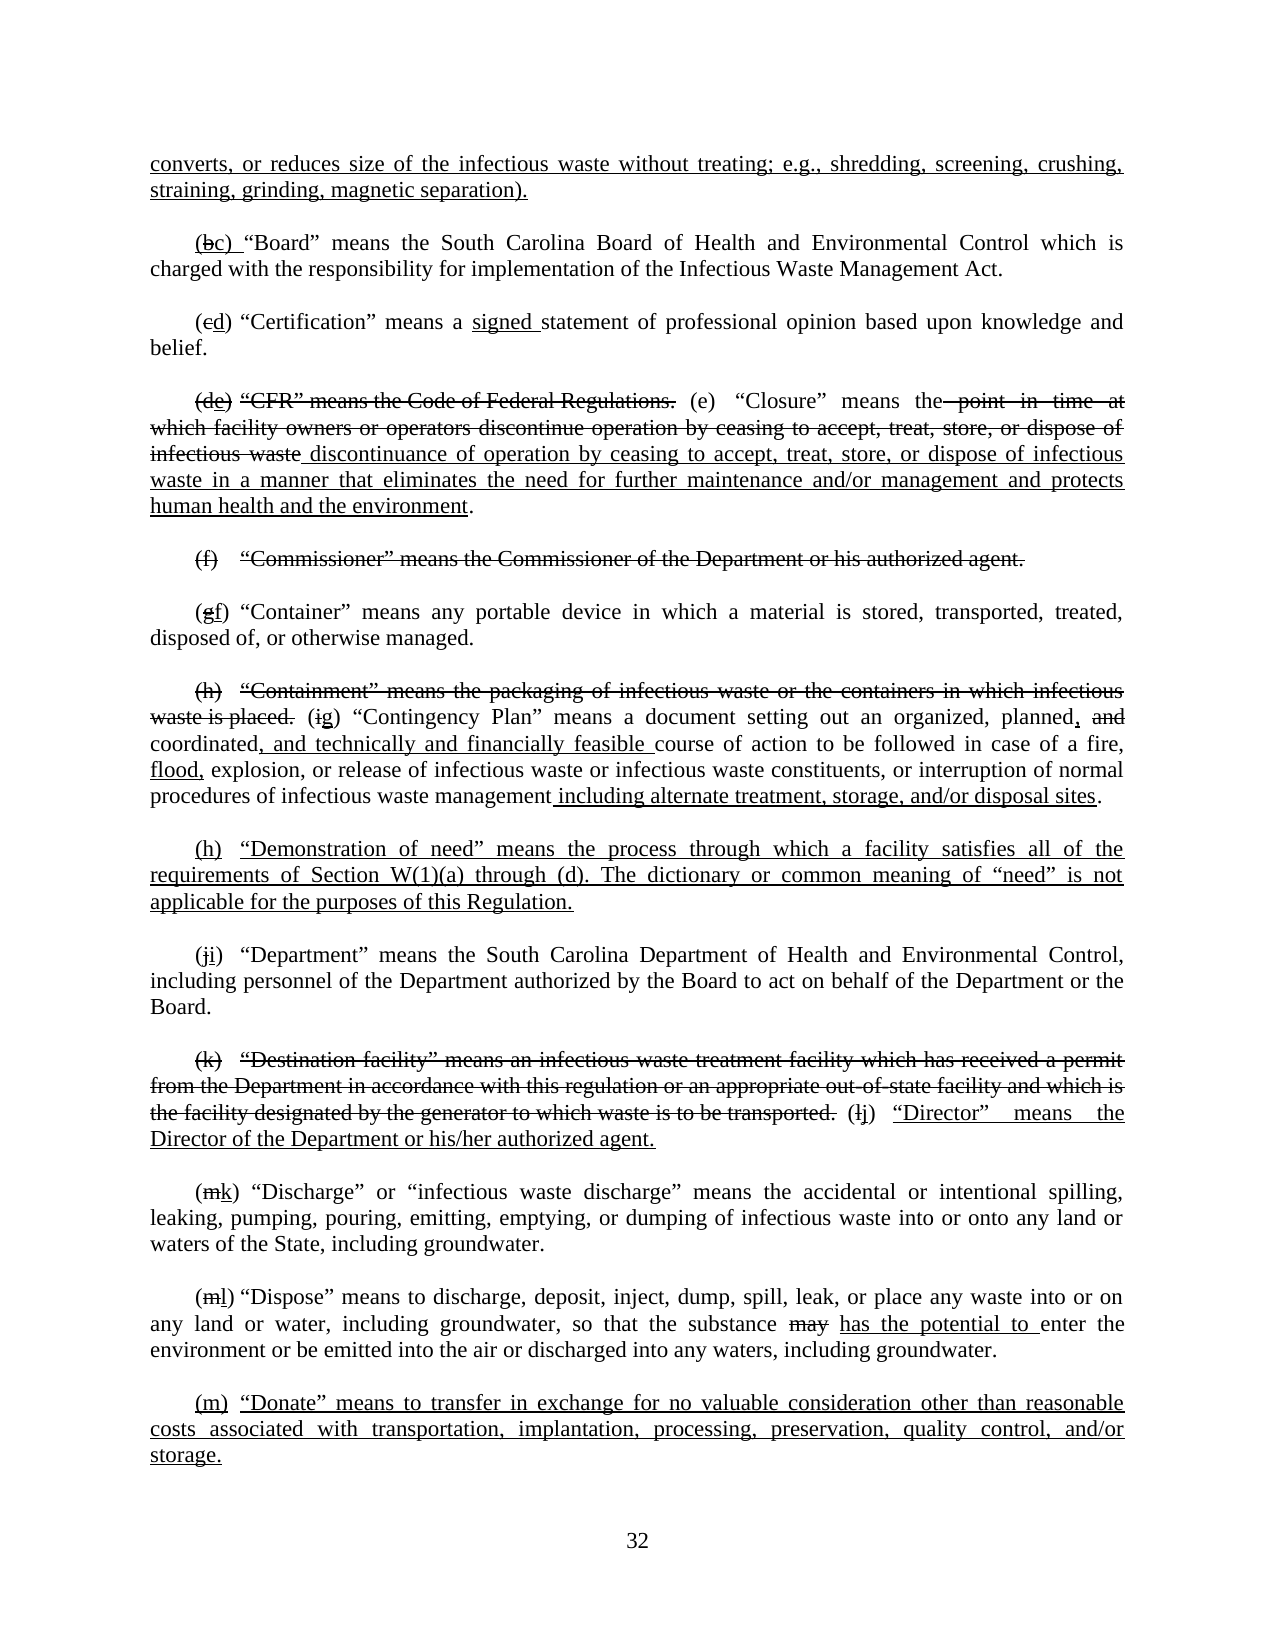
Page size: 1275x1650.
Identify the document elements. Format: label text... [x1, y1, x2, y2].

text (f) “Commissioner” means the Commissioner of the Department or his authorized agent. [150, 545, 1125, 572]
text (cd) “Certification” means a signed statement of professional opinion based upon knowledge and belief. [150, 308, 1125, 361]
text (bc) “Board” means the South Carolina Board of Health and Environmental Control which is charged with the responsibility for implementation of the Infectious Waste Management Act. [150, 229, 1125, 282]
text (ml) “Dispose” means to discharge, deposit, inject, dump, spill, leak, or place any waste into or on any land or water, including groundwater, so that the substance may has the potential to enter the environment or be emitted into the air or discharged into any waters, including groundwater. [150, 1283, 1125, 1362]
text (de) “CFR” means the Code of Federal Regulations. (e) “Closure” means the point in time at which facility owners or operators discontinue operation by ceasing to accept, treat, store, or dispose of infectious waste discontinuance of operation by ceasing to accept, treat, store, or dispose of infectious waste in a manner that eliminates the need for further maintenance and/or management and protects human health and the environment. [150, 490, 1125, 519]
text (m) “Donate” means to transfer in exchange for no valuable consideration other than reasonable costs associated with transportation, implantation, processing, preservation, quality control, and/or storage. [150, 1439, 1125, 1468]
text (mk) “Discharge” or “infectious waste discharge” means the accidental or intentional spilling, leaking, pumping, pouring, emitting, emptying, or dumping of infectious waste into or onto any land or waters of the State, including groundwater. [150, 1178, 1125, 1257]
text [150, 150, 1125, 203]
text (k) “Destination facility” means an infectious waste treatment facility which has received a permit from the Department in accordance with this regulation or an appropriate out-of-state facility and which is the facility designated by the generator to which waste is to be transported. (lj) “Director” means the Director of the Department or his/her authorized agent. [150, 1046, 1125, 1087]
text (h) “Demonstration of need” means the process through which a facility satisfies all of the requirements of Section W(1)(a) through (d). The dictionary or common meaning of “need” is not applicable for the purposes of this Regulation. [150, 835, 1125, 914]
text (ji) “Department” means the South Carolina Department of Health and Environmental Control, including personnel of the Department authorized by the Board to act on behalf of the Department or the Board. [150, 941, 1125, 1020]
text (h) “Containment” means the packaging of infectious waste or the containers in which infectious waste is placed. (ig) “Contingency Plan” means a document setting out an organized, planned, and coordinated, and technically and financially feasible course of action to be followed in case of a fire, flood, explosion, or release of infectious waste or infectious waste constituents, or interruption of normal procedures of infectious waste management including alternate treatment, storage, and/or disposal sites. [150, 677, 1125, 809]
text (m) “Donate” means to transfer in exchange for no valuable consideration other than reasonable costs associated with transportation, implantation, processing, preservation, quality control, and/or storage. [150, 1389, 1125, 1438]
text (de) “CFR” means the Code of Federal Regulations. (e) “Closure” means the point in time at which facility owners or operators discontinue operation by ceasing to accept, treat, store, or dispose of infectious waste discontinuance of operation by ceasing to accept, treat, store, or dispose of infectious waste in a manner that eliminates the need for further maintenance and/or management and protects human health and the environment. [150, 387, 1125, 489]
text (k) “Destination facility” means an infectious waste treatment facility which has received a permit from the Department in accordance with this regulation or an appropriate out-of-state facility and which is the facility designated by the generator to which waste is to be transported. (lj) “Director” means the Director of the Department or his/her authorized agent. [150, 1088, 1125, 1151]
text (gf) “Container” means any portable device in which a material is stored, transported, treated, disposed of, or otherwise managed. [150, 598, 1125, 651]
